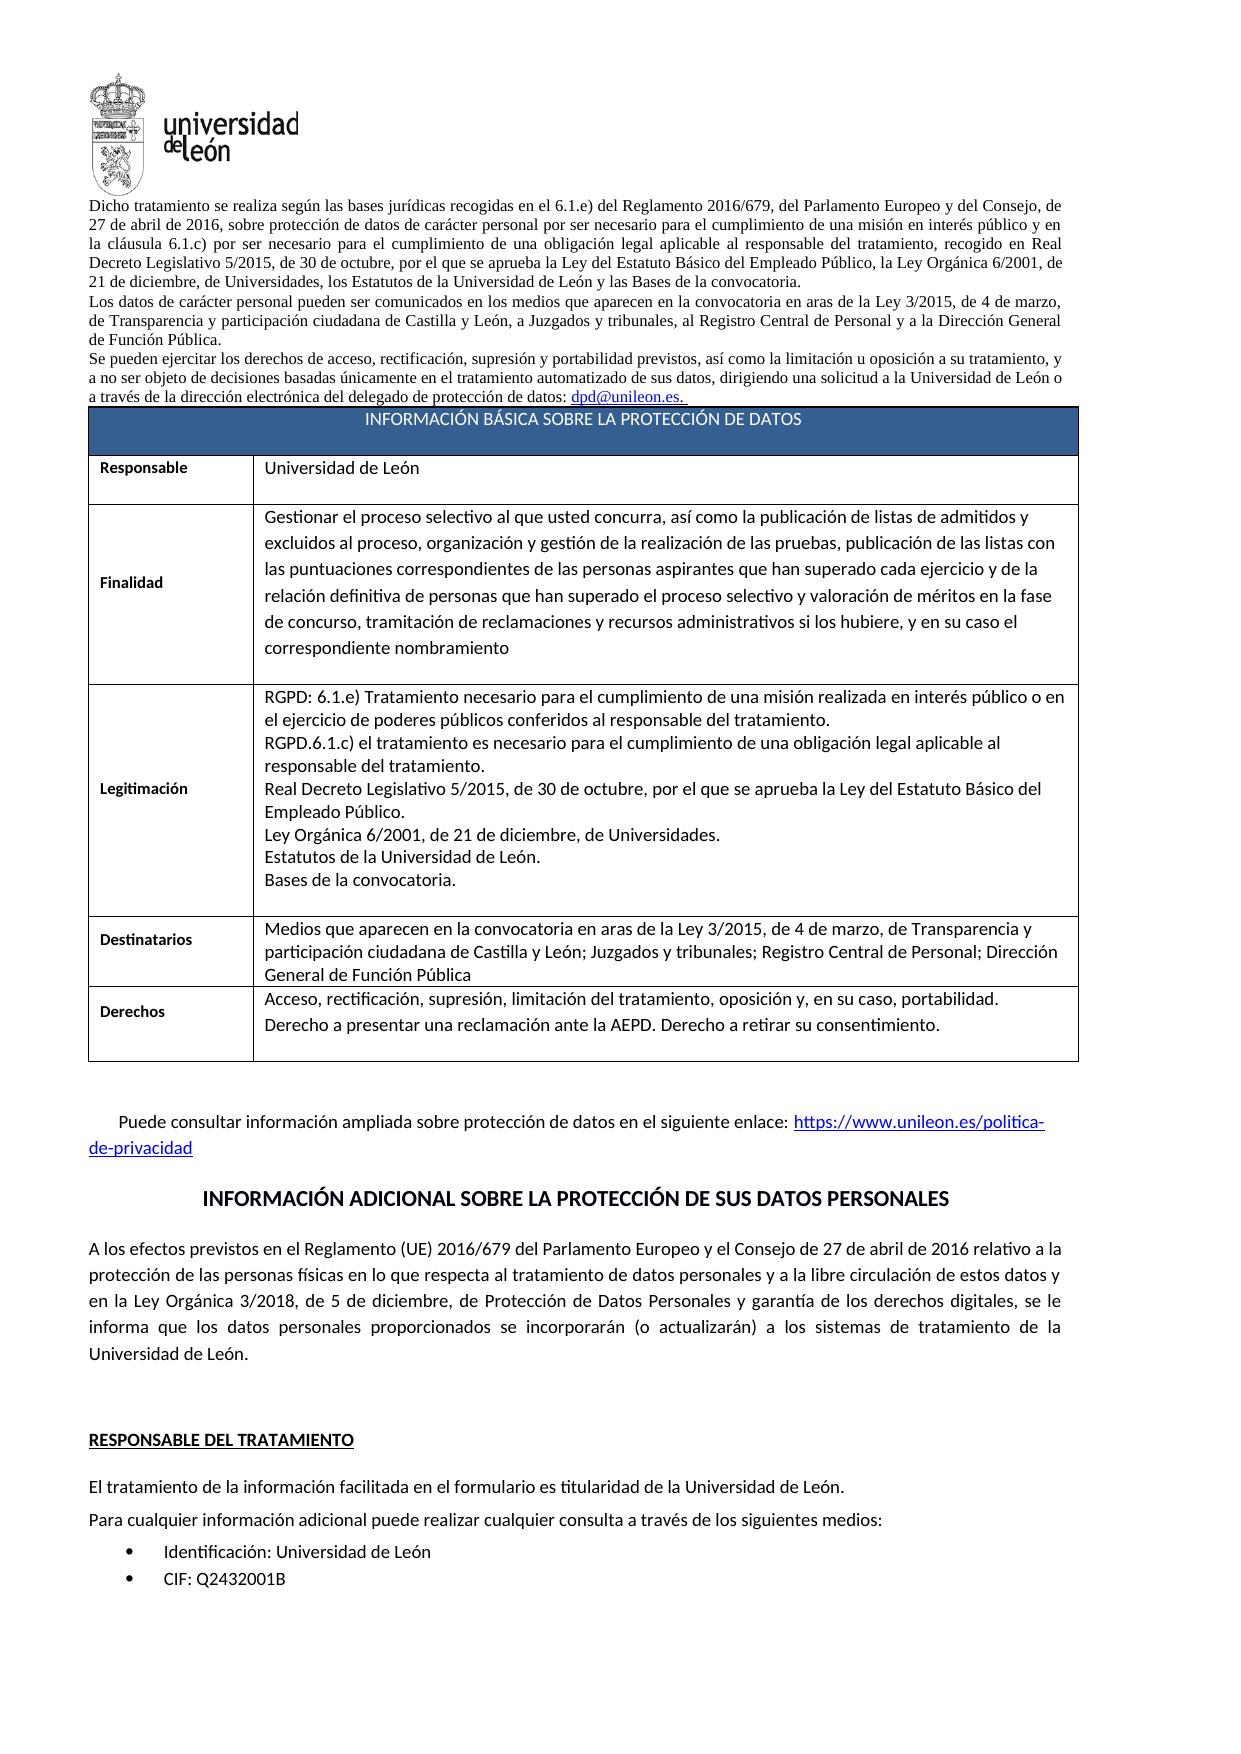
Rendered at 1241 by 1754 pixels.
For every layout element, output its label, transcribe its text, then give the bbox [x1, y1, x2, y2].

table_cell Medios que aparecen en la convocatoria en aras de la Ley 3/2015, de 4 de marzo, de Transparencia y participación ciudadana de Castilla y León; Juzgados y tribunales; Registro Central de Personal; Dirección General de Función Pública [254, 917, 1078, 986]
text Se pueden ejercitar los derechos de acceso, rectificación, supresión y portabilidad previstos, así como la limitación u oposición a su tratamiento, y a no ser objeto de decisiones basadas únicamente en el tratamiento automatizado de sus datos, dirigiendo una solicitud a la Universidad de León o a través de la dirección electrónica del delegado de protección de datos: dpd@unileon.es. [89, 349, 1063, 406]
picture [88, 73, 298, 196]
text A los efectos previstos en el Reglamento (UE) 2016/679 del Parlamento Europeo y el Consejo de 27 de abril de 2016 relativo a la protección de las personas físicas en lo que respecta al tratamiento de datos personales y a la libre circulación de estos datos y en la Ley Orgánica 3/2018, de 5 de diciembre, de Protección de Datos Personales y garantía de los derechos digitales, se le informa que los datos personales proporcionados se incorporarán (o actualizarán) a los sistemas de tratamiento de la Universidad de León. [89, 1237, 1063, 1365]
table_cell Derechos [89, 987, 253, 1061]
table_cell Universidad de León [254, 456, 1078, 504]
table_cell Responsable [89, 456, 253, 504]
table_header INFORMACIÓN BÁSICA SOBRE LA PROTECCIÓN DE DATOS [89, 408, 1078, 455]
text Para cualquier información adicional puede realizar cualquier consulta a través de los siguientes medios: [89, 1508, 1063, 1531]
list Identificación: Universidad de León [126, 1541, 1063, 1563]
table_cell RGPD: 6.1.e) Tratamiento necesario para el cumplimiento de una misión realizada en interés público o en el ejercicio de poderes públicos conferidos al responsable del tratamiento. RGPD.6.1.c) el tratamiento es necesario para el cumplimiento de una obligación legal aplicable al responsable del tratamiento. Real Decreto Legislativo 5/2015, de 30 de octubre, por el que se aprueba la Ley del Estatuto Básico del Empleado Público. Ley Orgánica 6/2001, de 21 de diciembre, de Universidades. Estatutos de la Universidad de León. Bases de la convocatoria. [254, 685, 1078, 916]
text Dicho tratamiento se realiza según las bases jurídicas recogidas en el 6.1.e) del Reglamento 2016/679, del Parlamento Europeo y del Consejo, de 27 de abril de 2016, sobre protección de datos de carácter personal por ser necesario para el cumplimiento de una misión en interés público y en la cláusula 6.1.c) por ser necesario para el cumplimiento de una obligación legal aplicable al responsable del tratamiento, recogido en Real Decreto Legislativo 5/2015, de 30 de octubre, por el que se aprueba la Ley del Estatuto Básico del Empleado Público, la Ley Orgánica 6/2001, de 21 de diciembre, de Universidades, los Estatutos de la Universidad de León y las Bases de la convocatoria. [89, 196, 1063, 291]
text INFORMACIÓN ADICIONAL SOBRE LA PROTECCIÓN DE SUS DATOS PERSONALES [101, 1184, 1051, 1212]
table_cell Finalidad [89, 505, 253, 684]
table_cell Acceso, rectificación, supresión, limitación del tratamiento, oposición y, en su caso, portabilidad. Derecho a presentar una reclamación ante la AEPD. Derecho a retirar su consentimiento. [254, 987, 1078, 1061]
text Los datos de carácter personal pueden ser comunicados en los medios que aparecen en la convocatoria en aras de la Ley 3/2015, de 4 de marzo, de Transparencia y participación ciudadana de Castilla y León, a Juzgados y tribunales, al Registro Central de Personal y a la Dirección General de Función Pública. [89, 291, 1063, 349]
text Puede consultar información ampliada sobre protección de datos en el siguiente enlace: https://www.unileon.es/politica-de-privacidad [89, 1110, 1063, 1159]
list CIF: Q2432001B [126, 1567, 1063, 1590]
table_cell Gestionar el proceso selectivo al que usted concurra, así como la publicación de listas de admitidos y excluidos al proceso, organización y gestión de la realización de las pruebas, publicación de las listas con las puntuaciones correspondientes de las personas aspirantes que han superado cada ejercicio y de la relación definitiva de personas que han superado el proceso selectivo y valoración de méritos en la fase de concurso, tramitación de reclamaciones y recursos administrativos si los hubiere, y en su caso el correspondiente nombramiento [254, 505, 1078, 684]
text El tratamiento de la información facilitada en el formulario es titularidad de la Universidad de León. [89, 1475, 1063, 1498]
table_cell Legitimación [89, 685, 253, 916]
text RESPONSABLE DEL TRATAMIENTO [89, 1428, 1063, 1451]
table_cell Destinatarios [89, 917, 253, 986]
